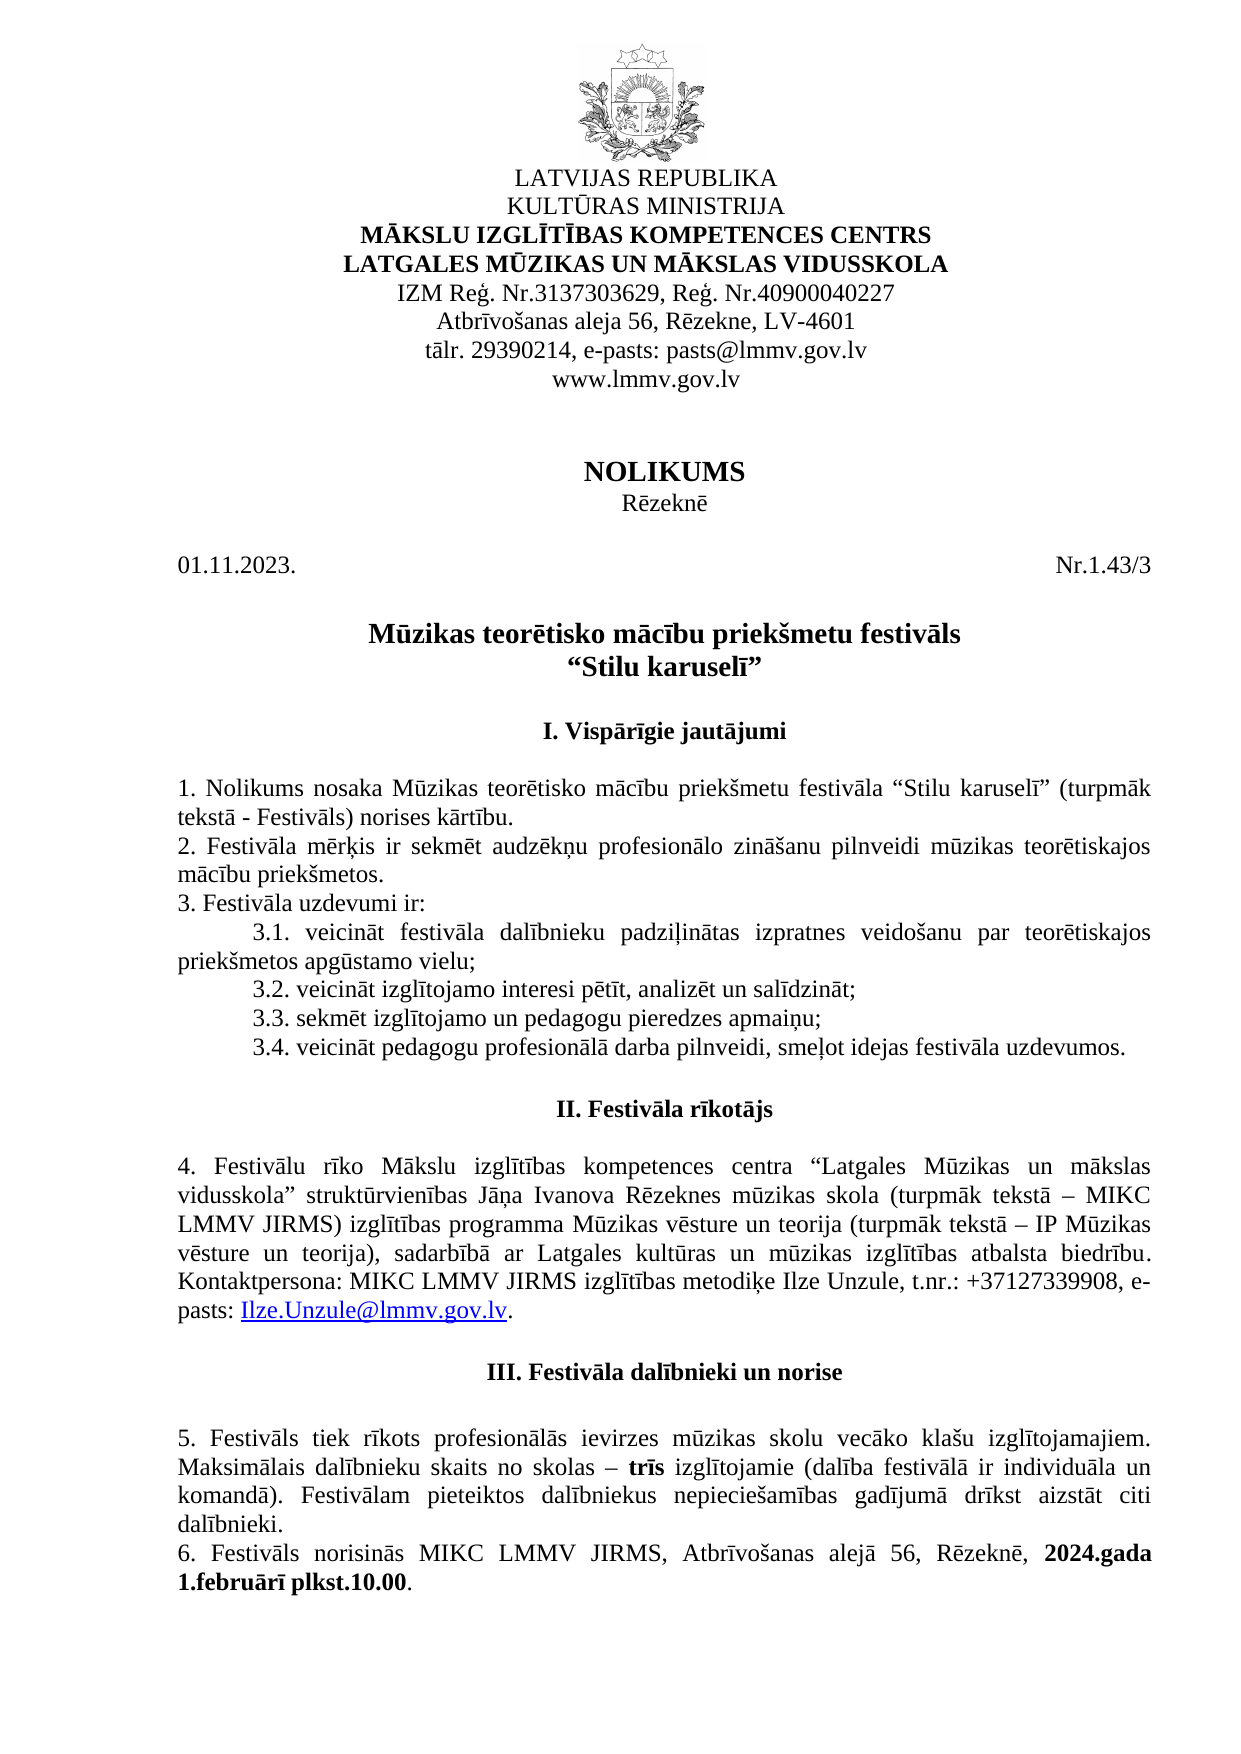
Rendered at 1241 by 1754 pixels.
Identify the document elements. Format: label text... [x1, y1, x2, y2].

picture [578, 43, 706, 163]
text 3. Festivāla uzdevumi ir: [177, 888, 1152, 917]
text II. Festivāla rīkotājs [177, 1094, 1152, 1123]
text 5. Festivāls tiek rīkots profesionālās ievirzes mūzikas skolu vecāko klašu izglītojamajiem. Maksimālais dalībnieku skaits no skolas – trīs izglītojamie (dalība festivālā ir individuāla un komandā). Festivālam pieteiktos dalībniekus nepieciešamības gadījumā drīkst aizstāt citi dalībnieki. [177, 1423, 1152, 1538]
text Rēzeknē [177, 488, 1152, 517]
text 1. Nolikums nosaka Mūzikas teorētisko mācību priekšmetu festivāla “Stilu karuselī” (turpmāk tekstā - Festivāls) norises kārtību. [177, 773, 1152, 831]
text 3.3. sekmēt izglītojamo un pedagogu pieredzes apmaiņu; [177, 1003, 1152, 1032]
text 3.2. veicināt izglītojamo interesi pētīt, analizēt un salīdzināt; [177, 974, 1152, 1003]
text 4. Festivālu rīko Mākslu izglītības kompetences centra “Latgales Mūzikas un mākslas vidusskola” struktūrvienības Jāņa Ivanova Rēzeknes mūzikas skola (turpmāk tekstā – MIKC LMMV JIRMS) izglītības programma Mūzikas vēsture un teorija (turpmāk tekstā – IP Mūzikas vēsture un teorija), sadarbībā ar Latgales kultūras un mūzikas izglītības atbalsta biedrību. Kontaktpersona: MIKC LMMV JIRMS izglītības metodiķe Ilze Unzule, t.nr.: +37127339908, e-pasts: Ilze.Unzule@lmmv.gov.lv. [177, 1151, 1152, 1324]
text 2. Festivāla mērķis ir sekmēt audzēkņu profesionālo zināšanu pilnveidi mūzikas teorētiskajos mācību priekšmetos. [177, 831, 1152, 888]
text NOLIKUMS [177, 454, 1152, 488]
text 6. Festivāls norisinās MIKC LMMV JIRMS, Atbrīvošanas alejā 56, Rēzeknē, 2024.gada 1.februārī plkst.10.00. [177, 1538, 1152, 1595]
text 01.11.2023. Nr.1.43/3 [177, 550, 1152, 578]
text 3.4. veicināt pedagogu profesionālā darba pilnveidi, smeļot idejas festivāla uzdevumos. [177, 1032, 1152, 1061]
text I. Vispārīgie jautājumi [177, 716, 1152, 744]
text 3.1. veicināt festivāla dalībnieku padziļinātas izpratnes veidošanu par teorētiskajos priekšmetos apgūstamo vielu; [177, 917, 1152, 974]
text “Stilu karuselī” [177, 649, 1152, 683]
text III. Festivāla dalībnieki un norise [177, 1357, 1152, 1386]
text Mūzikas teorētisko mācību priekšmetu festivāls [177, 616, 1152, 649]
